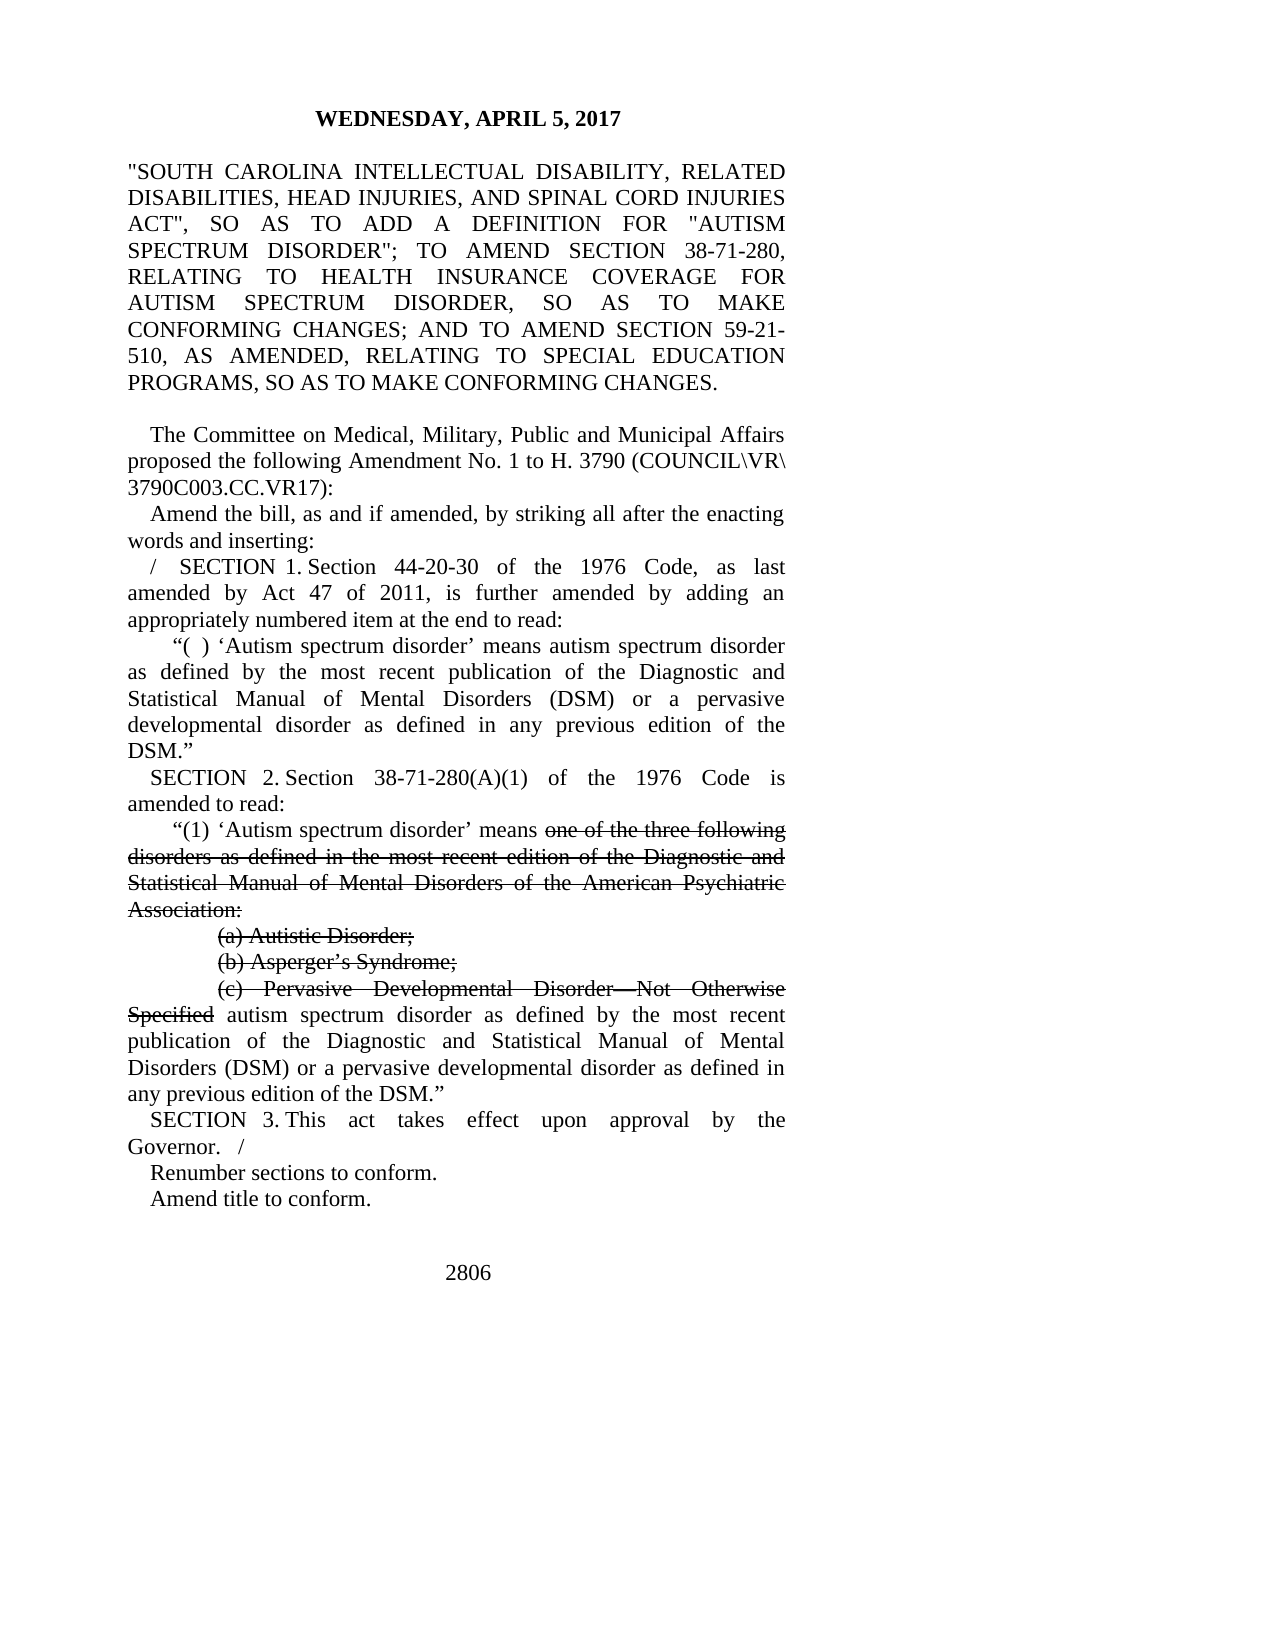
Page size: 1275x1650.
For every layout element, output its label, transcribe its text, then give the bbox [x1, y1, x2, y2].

text “( ) ‘Autism spectrum disorder’ means autism spectrum disorder as defined by the most recent publication of the Diagnostic and Statistical Manual of Mental Disorders (DSM) or a pervasive developmental disorder as defined in any previous edition of the DSM.” [127, 632, 786, 764]
text (b) Asperger’s Syndrome; [127, 948, 786, 975]
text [127, 158, 786, 395]
text “(1) ‘Autism spectrum disorder’ means one of the three following disorders as defined in the most recent edition of the Diagnostic and Statistical Manual of Mental Disorders of the American Psychiatric Association: [127, 885, 786, 922]
text The Committee on Medical, Military, Public and Municipal Affairs proposed the following Amendment No. 1 to H. 3790 (COUNCIL\VR\3790C003.CC.VR17): [127, 421, 786, 500]
text SECTION 3. This act takes effect upon approval by the Governor. / [127, 1106, 786, 1159]
text (c) Pervasive Developmental Disorder—Not Otherwise Specified autism spectrum disorder as defined by the most recent publication of the Diagnostic and Statistical Manual of Mental Disorders (DSM) or a pervasive developmental disorder as defined in any previous edition of the DSM.” [127, 975, 786, 1106]
text Amend the bill, as and if amended, by striking all after the enacting words and inserting: [127, 500, 786, 553]
text / SECTION 1. Section 44-20-30 of the 1976 Code, as last amended by Act 47 of 2011, is further amended by adding an appropriately numbered item at the end to read: [127, 553, 786, 632]
text (a) Autistic Disorder; [127, 922, 786, 948]
text “(1) ‘Autism spectrum disorder’ means one of the three following disorders as defined in the most recent edition of the Diagnostic and Statistical Manual of Mental Disorders of the American Psychiatric Association: [127, 817, 786, 884]
text Amend title to conform. [127, 1186, 786, 1212]
text Renumber sections to conform. [127, 1159, 786, 1186]
text SECTION 2. Section 38-71-280(A)(1) of the 1976 Code is amended to read: [127, 764, 786, 817]
